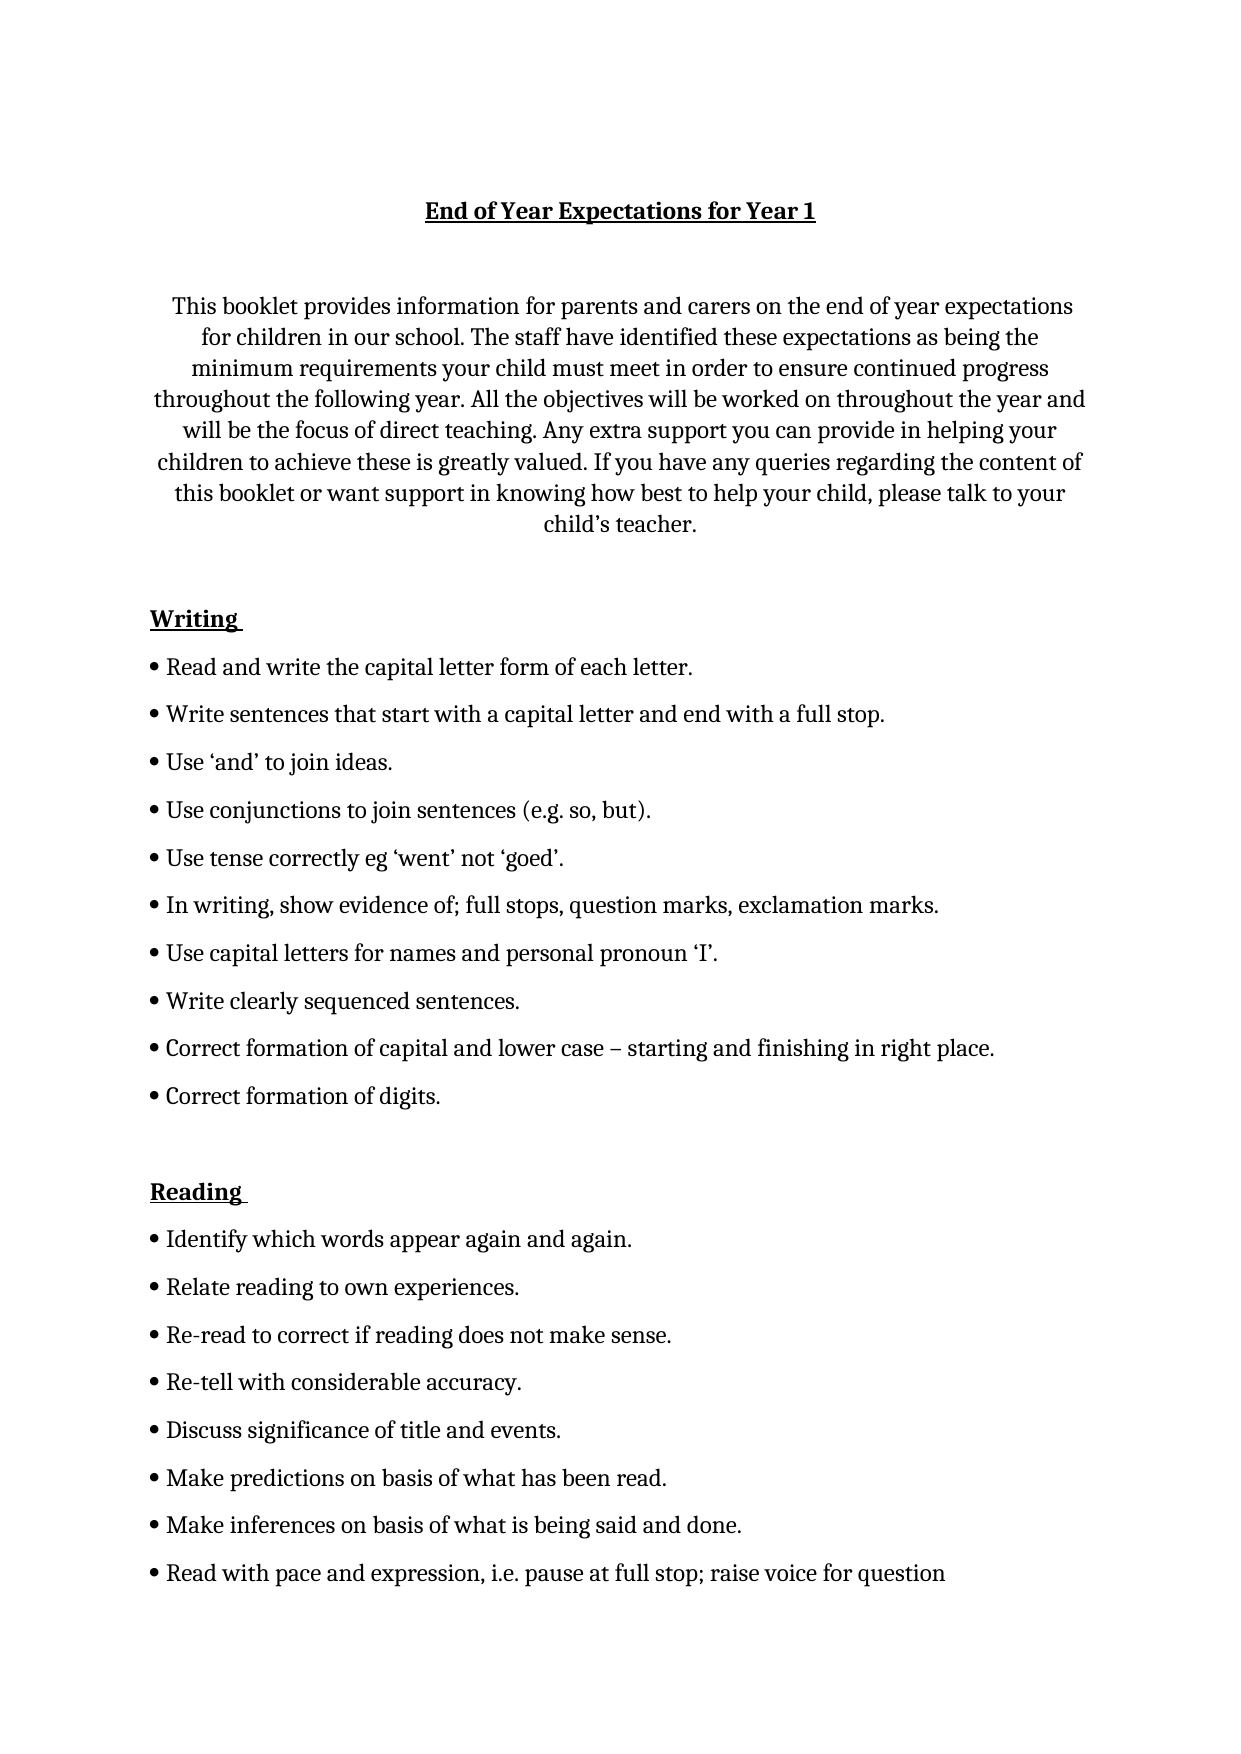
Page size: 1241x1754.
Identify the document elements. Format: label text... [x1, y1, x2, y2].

text Write clearly sequenced sentences. [150, 987, 1090, 1015]
text Read with pace and expression, i.e. pause at full stop; raise voice for question [150, 1559, 1090, 1588]
text Relate reading to own experiences. [150, 1273, 1090, 1302]
text Re-tell with considerable accuracy. [150, 1368, 1090, 1397]
text Discuss significance of title and events. [150, 1416, 1090, 1445]
text Use conjunctions to join sentences (e.g. so, but). [150, 796, 1090, 824]
text Identify which words appear again and again. [150, 1225, 1090, 1254]
text Correct formation of capital and lower case – starting and finishing in right place. [150, 1034, 1090, 1063]
text End of Year Expectations for Year 1 [150, 197, 1090, 226]
text Use tense correctly eg ‘went’ not ‘goed’. [150, 843, 1090, 872]
text Use ‘and’ to join ideas. [150, 748, 1090, 777]
text Make inferences on basis of what is being said and done. [150, 1511, 1090, 1540]
text Writing [150, 605, 1090, 634]
text Correct formation of digits. [150, 1082, 1090, 1111]
text Reading [150, 1177, 1090, 1206]
text Make predictions on basis of what has been read. [150, 1464, 1090, 1492]
text This booklet provides information for parents and carers on the end of year expectations for children in our school. The staff have identified these expectations as being the minimum requirements your child must meet in order to ensure continued progress throughout the following year. All the objectives will be worked on throughout the year and will be the focus of direct teaching. Any extra support you can provide in helping your children to achieve these is greatly valued. If you have any queries regarding the content of this booklet or want support in knowing how best to help your child, please talk to your child’s teacher. [150, 292, 1090, 538]
text Read and write the capital letter form of each letter. [150, 653, 1090, 681]
text In writing, show evidence of; full stops, question marks, exclamation marks. [150, 891, 1090, 920]
text Write sentences that start with a capital letter and end with a full stop. [150, 700, 1090, 729]
text Re-read to correct if reading does not make sense. [150, 1321, 1090, 1349]
text Use capital letters for names and personal pronoun ‘I’. [150, 939, 1090, 968]
